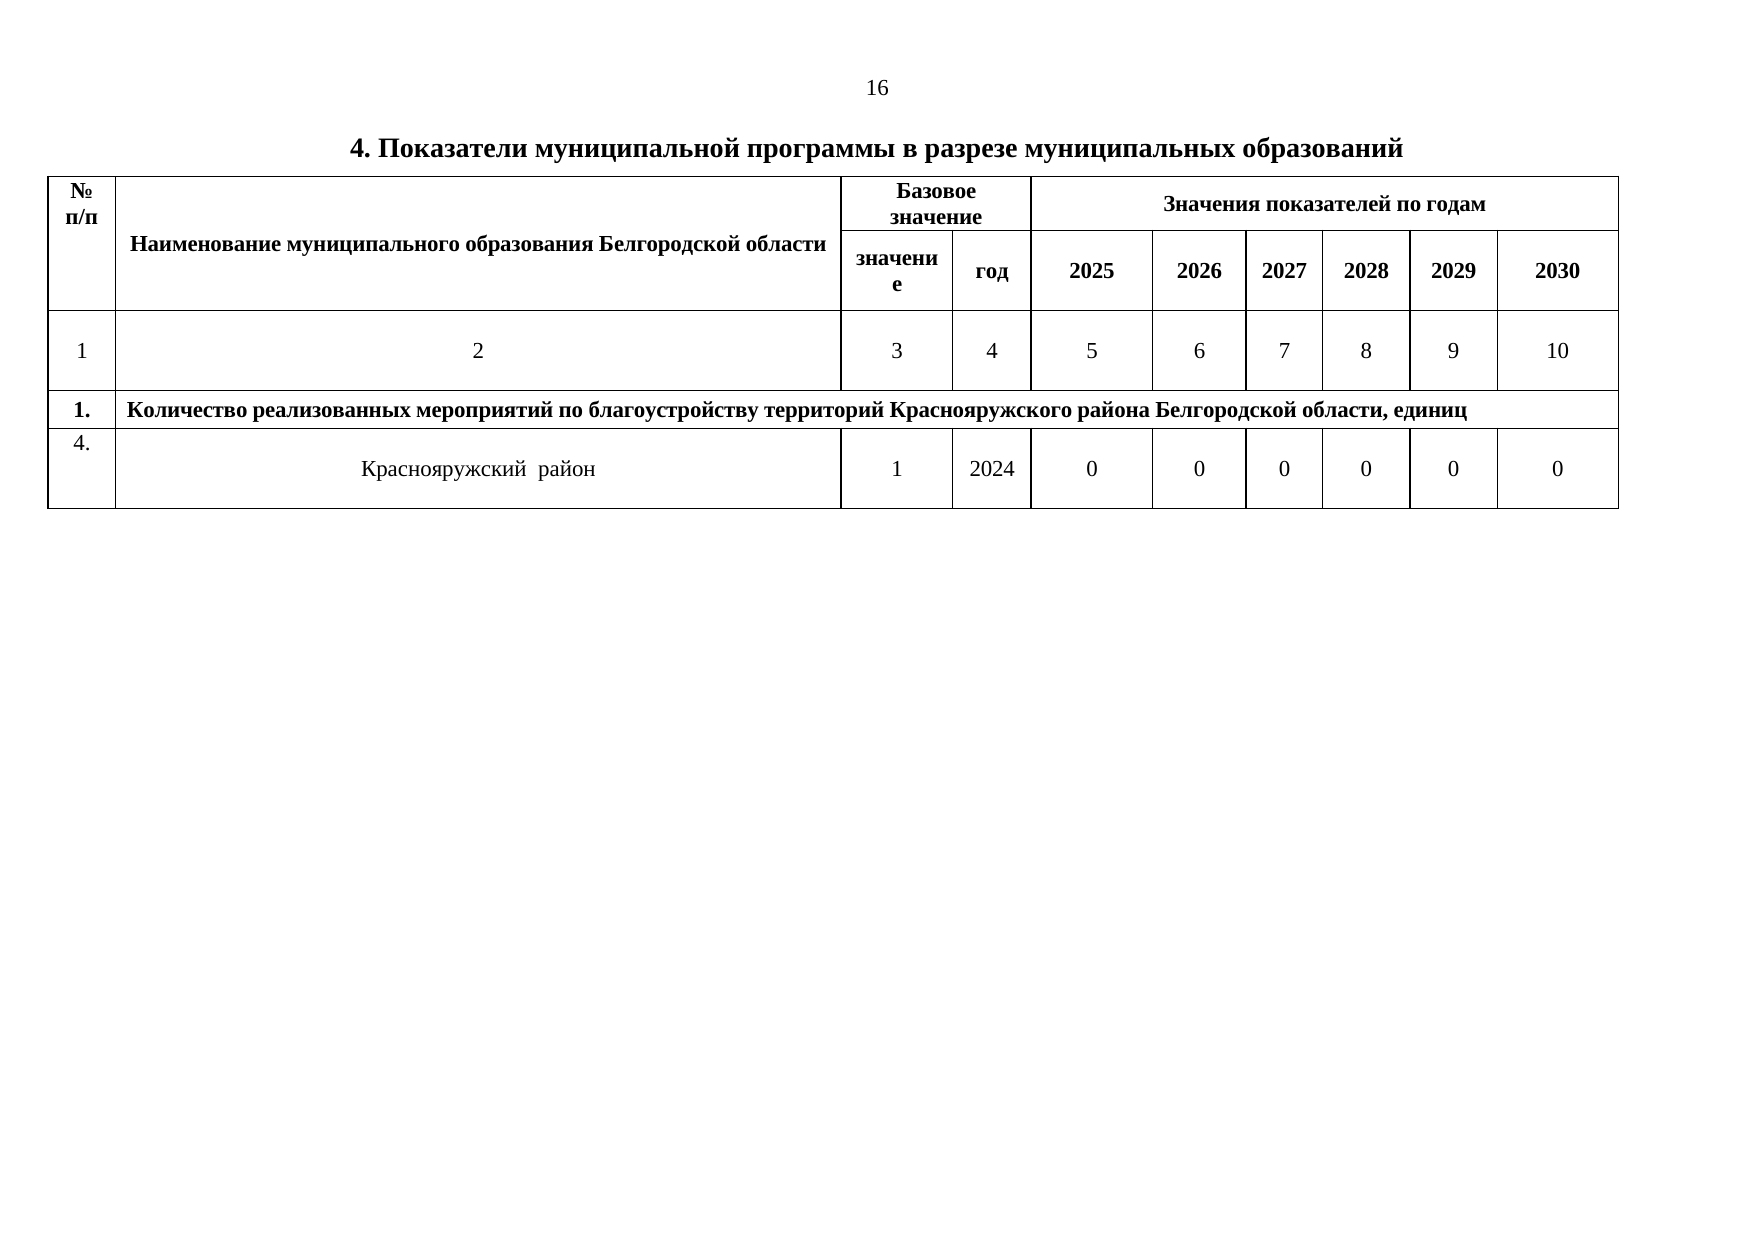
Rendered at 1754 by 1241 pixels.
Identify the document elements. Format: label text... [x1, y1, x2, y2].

table_cell 7 [1247, 311, 1322, 390]
table_cell 2026 [1153, 231, 1245, 310]
table_cell 1 [49, 311, 115, 390]
table_cell 2025 [1032, 231, 1152, 310]
table_cell 0 [1032, 429, 1152, 508]
table_cell 2027 [1247, 231, 1322, 310]
table_cell 0 [1411, 429, 1497, 508]
table_cell 10 [1498, 311, 1618, 390]
table_cell 2029 [1411, 231, 1497, 310]
table_cell 0 [1498, 429, 1618, 508]
table_cell 0 [1247, 429, 1322, 508]
table_cell 1 [842, 429, 952, 508]
table_cell 5 [1032, 311, 1152, 390]
table_cell 0 [1323, 429, 1409, 508]
table_cell 6 [1153, 311, 1245, 390]
table_cell 2 [116, 311, 840, 390]
table_cell 2028 [1323, 231, 1409, 310]
table_header Значения показателей по годам [1032, 177, 1618, 229]
table_cell 0 [1153, 429, 1245, 508]
table_header № п/п [49, 177, 115, 310]
table_cell 4 [953, 311, 1030, 390]
table_cell значение [842, 231, 952, 310]
table_cell 8 [1323, 311, 1409, 390]
table_cell 2030 [1498, 231, 1618, 310]
table_cell 9 [1411, 311, 1497, 390]
table_cell 1. [49, 391, 115, 428]
table_cell Количество реализованных мероприятий по благоустройству территорий Краснояружского района Белгородской области, единиц [116, 391, 1618, 428]
table_header Наименование муниципального образования Белгородской области [116, 177, 840, 310]
table_header Базовое значение [842, 177, 1030, 229]
subtitle 4. Показатели муниципальной программы в разрезе муниципальных образований [59, 131, 1695, 163]
table_cell 2024 [953, 429, 1030, 508]
table_cell 4. [49, 429, 115, 508]
table_cell Краснояружский район [116, 429, 840, 508]
table_cell 3 [842, 311, 952, 390]
table_cell год [953, 231, 1030, 310]
